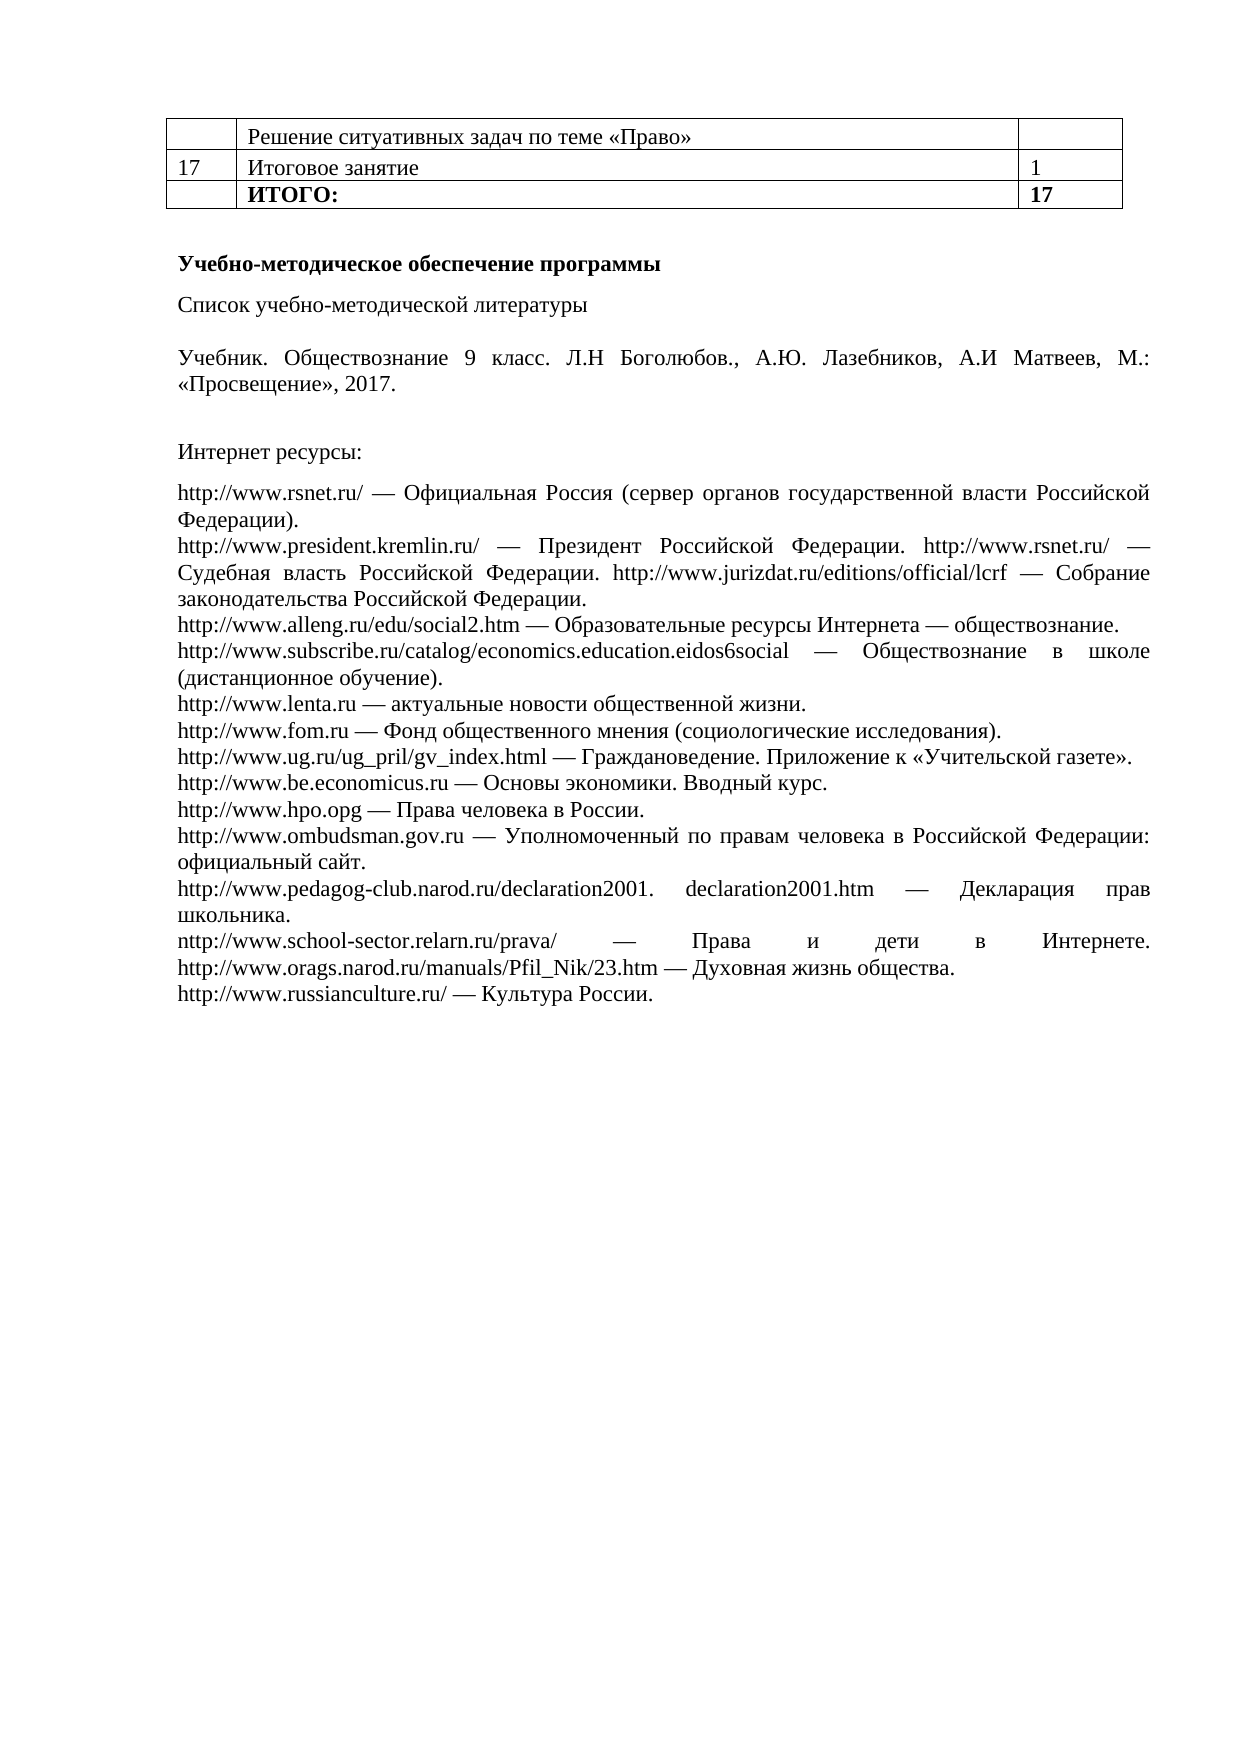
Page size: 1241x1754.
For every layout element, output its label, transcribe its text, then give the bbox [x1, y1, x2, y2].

table_cell 16 [167, 119, 236, 149]
text http://www.ombudsman.gov.ru — Уполномоченный по правам человека в Российской Федерации: официальный сайт. [177, 822, 1152, 875]
text http://www.ug.ru/ug_pril/gv_index.html — Граждановедение. Приложение к «Учительской газете». [177, 743, 1152, 769]
text http://www.alleng.ru/edu/social2.htm — Образовательные ресурсы Интернета — обществознание. [177, 611, 1152, 638]
text nttp://www.school-sector.relarn.ru/prava/ — Права и дети в Интернете. http://www.orags.narod.ru/manuals/Pfil_Nik/23.htm — Духовная жизнь общества. [177, 927, 1152, 980]
text http://www.subscribe.ru/catalog/economics.education.eidos6social — Обществознание в школе (дистанционное обучение). [177, 638, 1152, 690]
text http://www.pedagog-club.narod.ru/declaration2001. declaration2001.htm — Декларация прав школьника. [177, 875, 1152, 927]
text Интернет ресурсы: [177, 438, 1152, 464]
text http://www.rsnet.ru/ — Официальная Россия (сервер органов государственной власти Российской Федерации). [177, 479, 1152, 532]
text http://www.lenta.ru — актуальные новости общественной жизни. [177, 690, 1152, 717]
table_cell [237, 119, 1018, 149]
text http://www.be.economicus.ru — Основы экономики. Вводный курс. [177, 769, 1152, 796]
text Учебник. Обществознание 9 класс. Л.Н Боголюбов., А.Ю. Лазебников, А.И Матвеев, М.: «Просвещение», 2017. [177, 344, 1152, 397]
text http://www.president.kremlin.ru/ — Президент Российской Федерации. http://www.rsnet.ru/ — Судебная власть Российской Федерации. http://www.jurizdat.ru/editions/official/lcrf — Собрание законодательства Российской Федерации. [177, 532, 1152, 611]
text http://www.russianculture.ru/ — Культура России. [177, 980, 1152, 1007]
text http://www.hpo.opg — Права человека в России. [177, 796, 1152, 822]
text Учебно-методическое обеспечение программы [177, 250, 1152, 276]
table_cell 17 [1019, 181, 1122, 208]
table_cell ИТОГО: [237, 181, 1018, 208]
text Список учебно-методической литературы [177, 291, 1152, 318]
table_cell Итоговое занятие [237, 150, 1018, 180]
text http://www.fom.ru — Фонд общественного мнения (социологические исследования). [177, 717, 1152, 743]
table_cell 1 [1019, 119, 1122, 149]
table_cell 1 [1019, 150, 1122, 180]
table_cell [167, 181, 236, 208]
table_cell 17 [167, 150, 236, 180]
